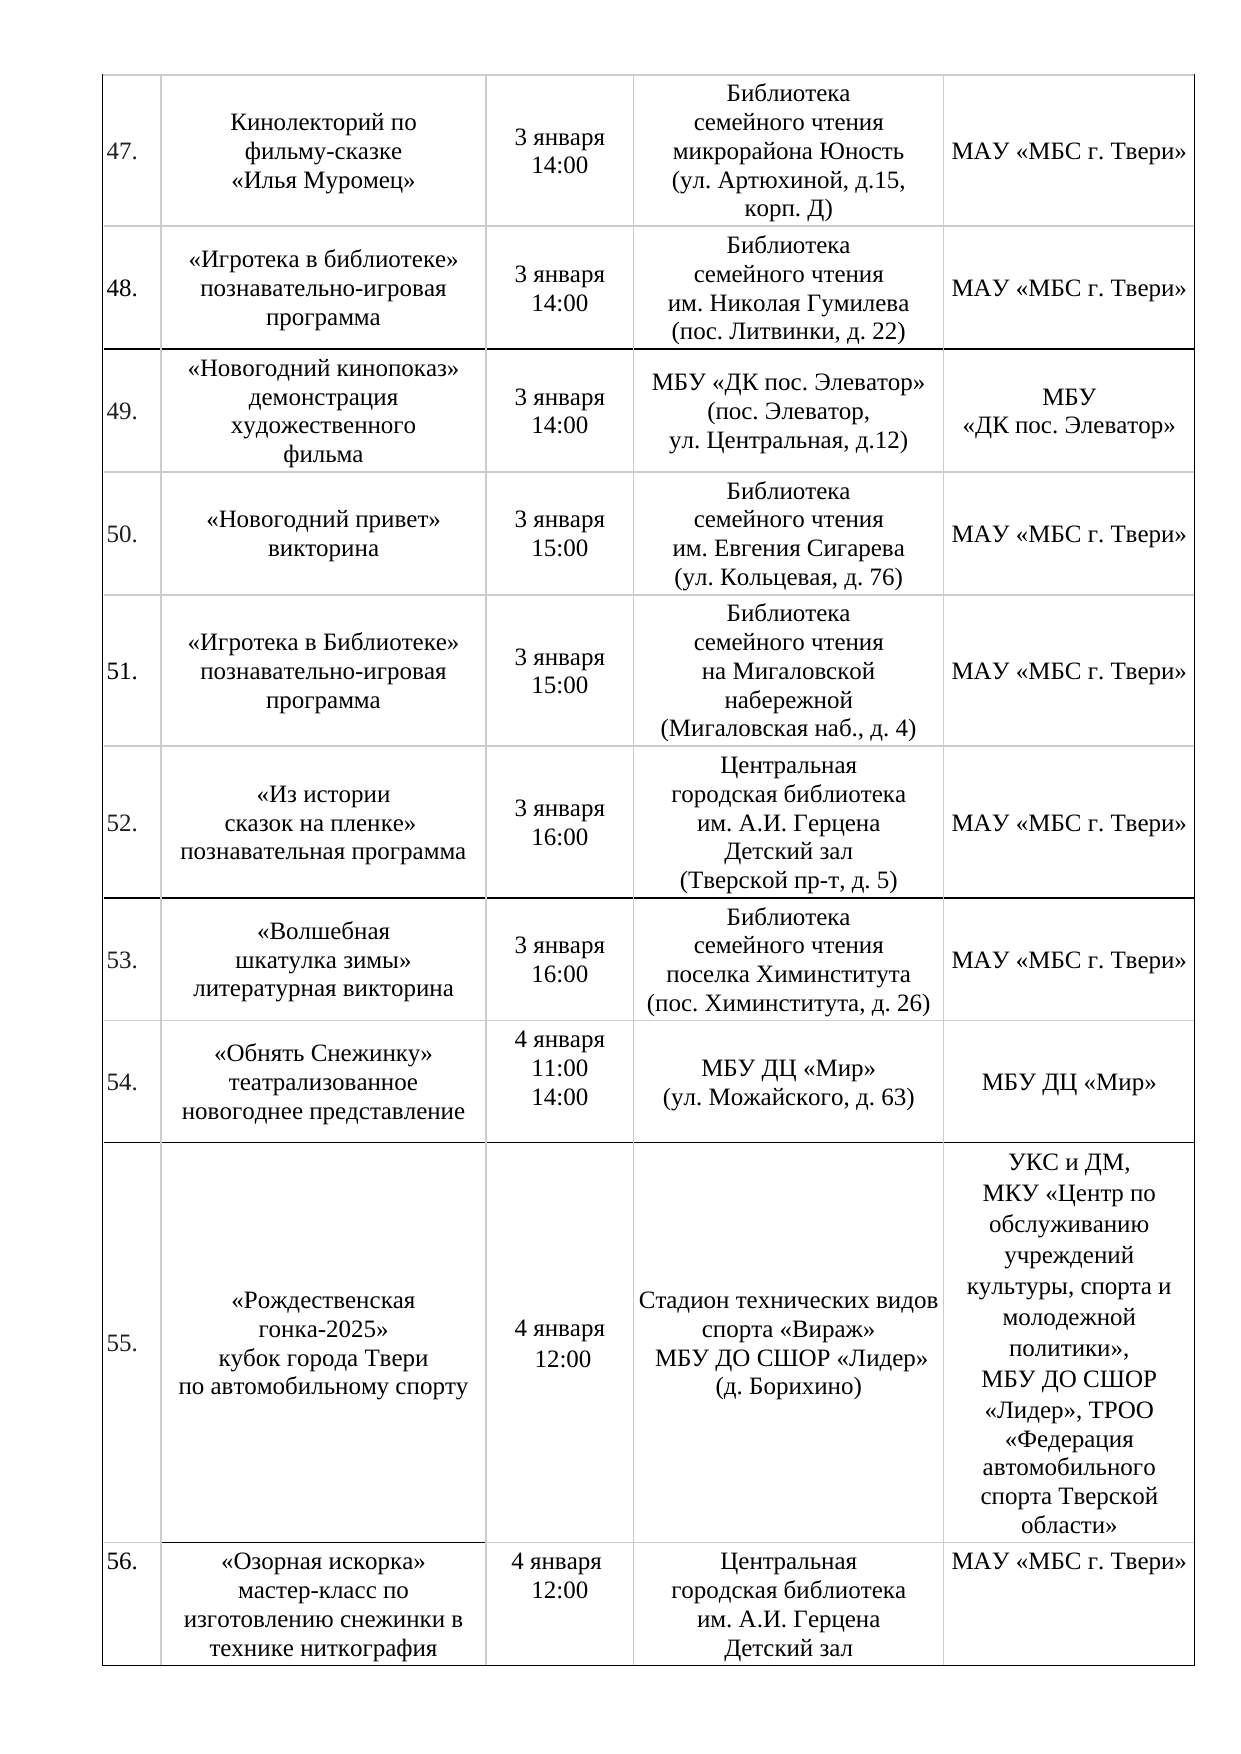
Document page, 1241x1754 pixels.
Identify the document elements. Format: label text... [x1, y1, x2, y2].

table_cell МАУ «МБС г. Твери» [944, 227, 1194, 348]
table_cell МАУ «МБС г. Твери» [944, 596, 1194, 745]
table_cell «Новогодний кинопоказ» демонстрация художественного фильма [162, 350, 485, 471]
table_cell МБУ ДЦ «Мир» [944, 1021, 1194, 1142]
table_cell МБУ ДЦ «Мир» (ул. Можайского, д. 63) [634, 1021, 943, 1142]
table_cell 3 января 14:00 [487, 350, 633, 471]
table_cell [103, 898, 160, 1020]
table_cell Кинолекторий по фильму-сказке «Илья Муромец» [162, 76, 485, 225]
table_cell Библиотека семейного чтения им. Евгения Сигарева (ул. Кольцевая, д. 76) [634, 473, 943, 594]
table_cell «Игротека в Библиотеке» познавательно-игровая программа [162, 596, 485, 745]
table_cell «Из истории сказок на пленке» познавательная программа [162, 747, 485, 897]
table_cell МБУ «ДК пос. Элеватор» [944, 350, 1194, 471]
table_cell «Волшебная шкатулка зимы» литературная викторина [162, 899, 485, 1020]
table_cell [103, 226, 160, 348]
table_cell 3 января 14:00 [487, 76, 633, 225]
table_cell Библиотека семейного чтения микрорайона Юность (ул. Артюхиной, д.15, корп. Д) [634, 76, 943, 225]
table_cell УКС и ДМ, МКУ «Центр по обслуживанию учреждений культуры, спорта и молодежной политики», МБУ ДО СШОР «Лидер», ТРОО «Федерация автомобильного спорта Тверской области» [944, 1143, 1194, 1542]
table_cell МАУ «МБС г. Твери» [944, 1543, 1194, 1664]
table_cell [103, 472, 160, 594]
table_cell [103, 595, 160, 745]
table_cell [162, 1543, 485, 1664]
table_cell МАУ «МБС г. Твери» [944, 76, 1194, 225]
table_cell [103, 76, 160, 225]
table_cell МАУ «МБС г. Твери» [944, 747, 1194, 897]
table_cell 4 января 11:00 14:00 [487, 1021, 633, 1142]
table_cell «Новогодний привет» викторина [162, 473, 485, 594]
table_cell 4 января 12:00 [487, 1543, 633, 1664]
table_cell МАУ «МБС г. Твери» [944, 899, 1194, 1020]
table_cell Библиотека семейного чтения поселка Химинститута (пос. Химинститута, д. 26) [634, 899, 943, 1020]
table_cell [634, 1543, 943, 1664]
table_cell [103, 1021, 160, 1142]
table_cell «Рождественская гонка-2025» кубок города Твери по автомобильному спорту [162, 1143, 485, 1542]
table_cell Библиотека семейного чтения им. Николая Гумилева (пос. Литвинки, д. 22) [634, 227, 943, 348]
table_cell 3 января 14:00 [487, 227, 633, 348]
table_cell 3 января 15:00 [487, 596, 633, 745]
table_cell Центральная городская библиотека им. А.И. Герцена Детский зал (Тверской пр-т, д. 5) [634, 747, 943, 897]
table_cell 4 января 12:00 [487, 1143, 633, 1542]
table_cell [103, 746, 160, 897]
table_cell [103, 1543, 160, 1664]
table_cell [103, 1143, 160, 1542]
table_cell МАУ «МБС г. Твери» [944, 473, 1194, 594]
table_cell МБУ «ДК пос. Элеватор» (пос. Элеватор, ул. Центральная, д.12) [634, 350, 943, 471]
table_cell «Обнять Снежинку» театрализованное новогоднее представление [162, 1021, 485, 1142]
table_cell 3 января 15:00 [487, 473, 633, 594]
table_cell Библиотека семейного чтения на Мигаловской набережной (Мигаловская наб., д. 4) [634, 596, 943, 745]
table_cell 3 января 16:00 [487, 747, 633, 897]
table_cell Стадион технических видов спорта «Вираж» МБУ ДО СШОР «Лидер» (д. Борихино) [634, 1143, 943, 1542]
table_cell 3 января 16:00 [487, 899, 633, 1020]
table_cell [103, 349, 160, 471]
table_cell «Игротека в библиотеке» познавательно-игровая программа [162, 227, 485, 348]
